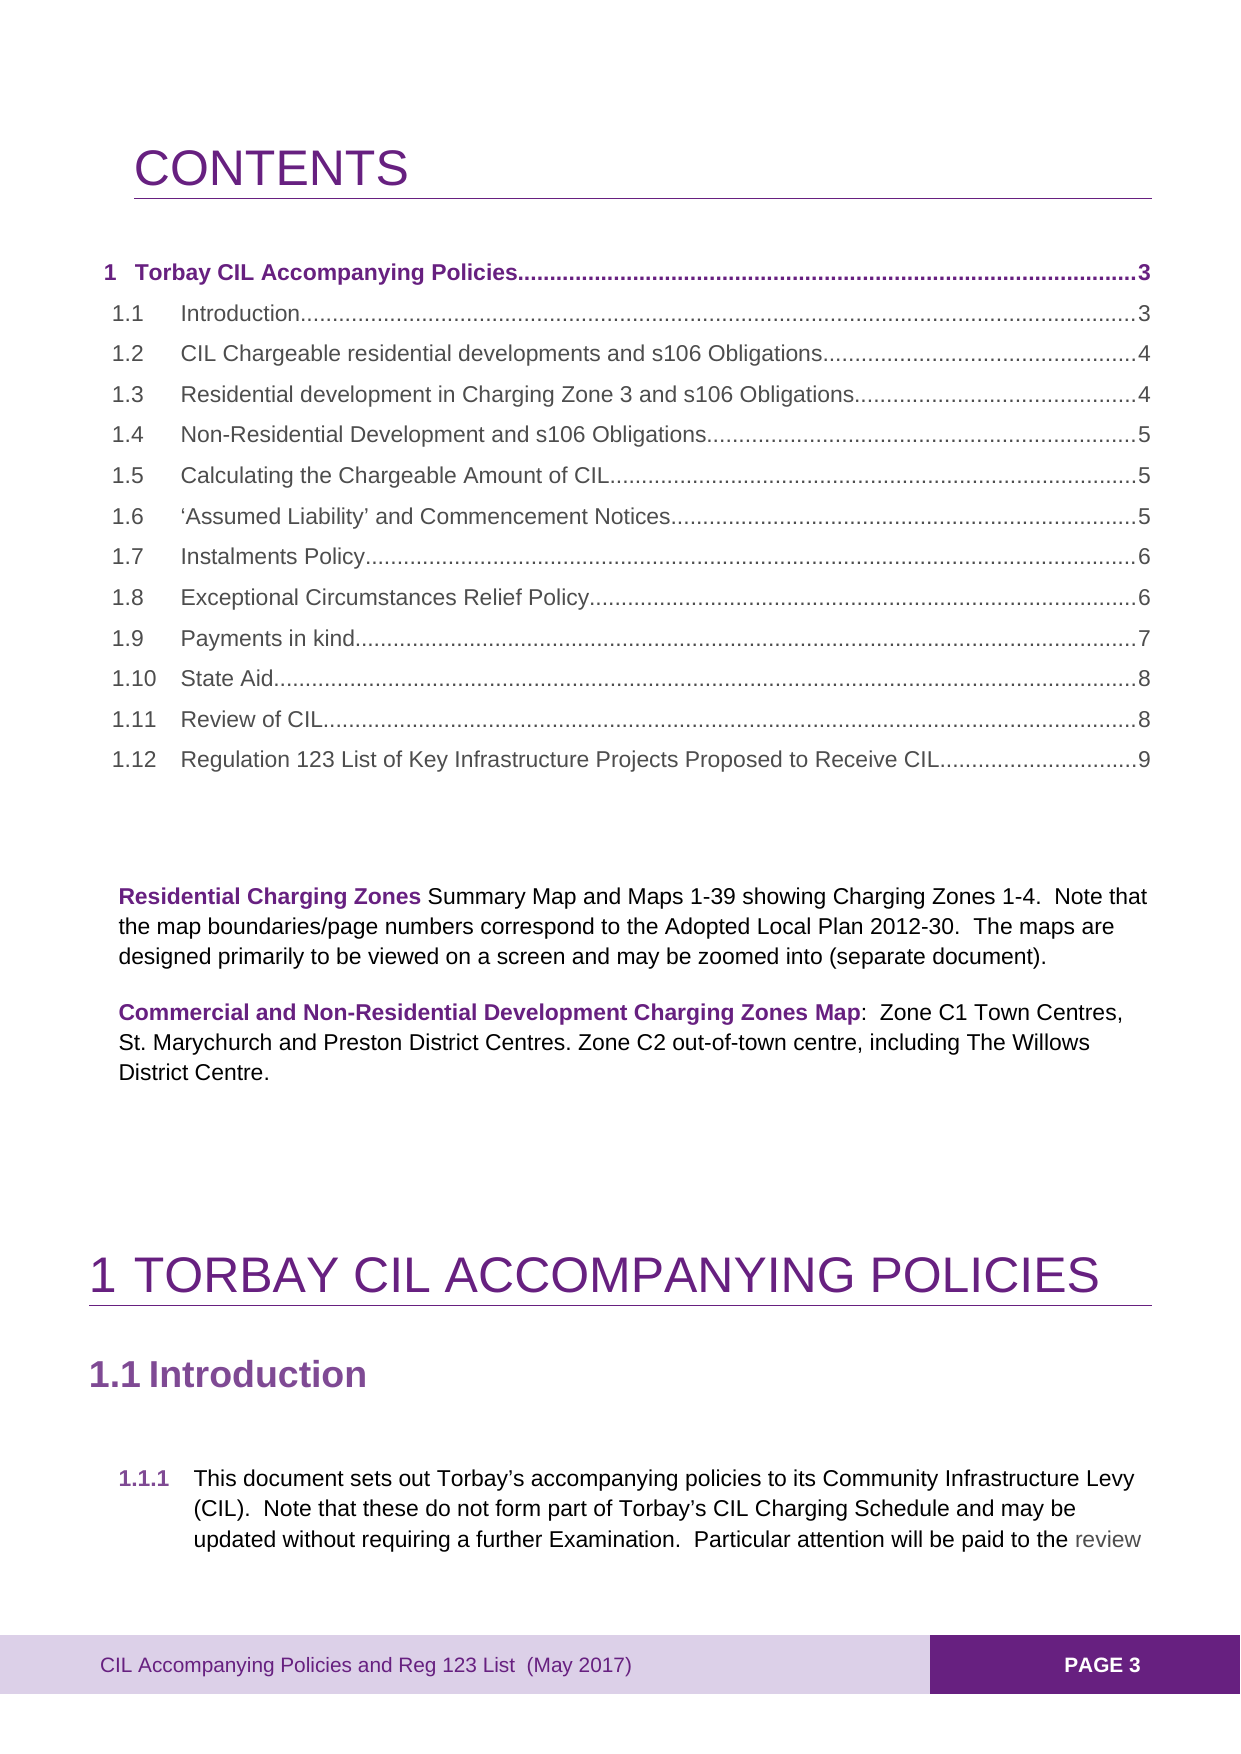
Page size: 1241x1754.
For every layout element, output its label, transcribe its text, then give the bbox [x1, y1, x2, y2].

subtitle Residential Charging Zones Summary Map and Maps 1-39 showing Charging Zones 1-4. Note that the map boundaries/page numbers correspond to the Adopted Local Plan 2012-30. The maps are designed primarily to be viewed on a screen and may be zoomed into (separate document). [118, 883, 1152, 969]
subtitle Commercial and Non-Residential Development Charging Zones Map: Zone C1 Town Centres, St. Marychurch and Preston District Centres. Zone C2 out-of-town centre, including The Willows District Centre. [118, 998, 1152, 1085]
subtitle Introduction [89, 1352, 1152, 1395]
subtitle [118, 1465, 1152, 1552]
subtitle Torbay CIL Accompanying Policies [89, 1245, 1152, 1305]
